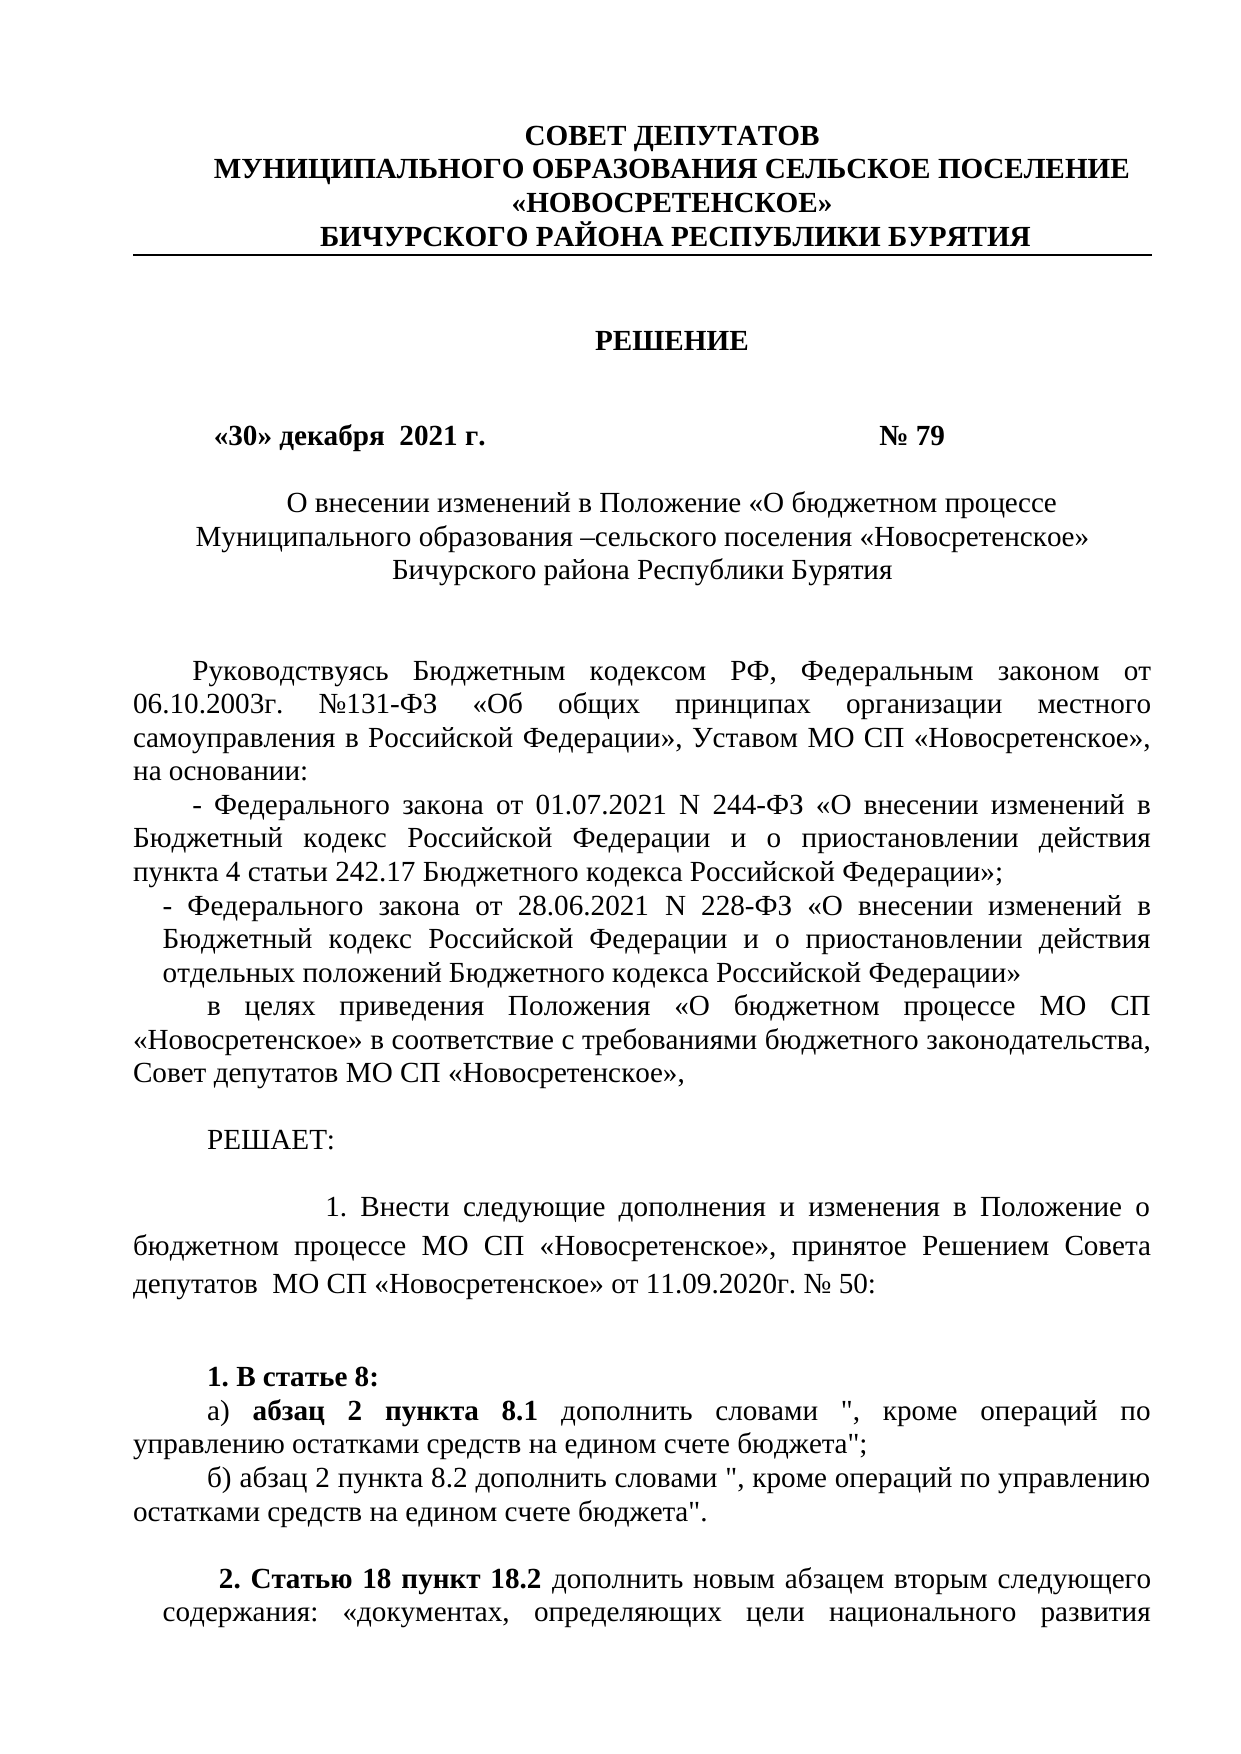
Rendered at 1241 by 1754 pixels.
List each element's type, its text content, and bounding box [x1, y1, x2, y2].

text БИЧУРСКОГО РАЙОНА РЕСПУБЛИКИ БУРЯТИЯ [133, 219, 1152, 254]
text МУНИЦИПАЛЬНОГО ОБРАЗОВАНИЯ СЕЛЬСКОЕ ПОСЕЛЕНИЕ [133, 152, 1152, 185]
text Руководствуясь Бюджетным кодексом РФ, Федеральным законом от 06.10.2003г. №131-ФЗ «Об общих принципах организации местного самоуправления в Российской Федерации», Уставом МО СП «Новосретенское», на основании: [133, 653, 1152, 787]
text «НОВОСРЕТЕНСКОЕ» [133, 185, 1152, 219]
text 1. В статье 8: [133, 1359, 1152, 1393]
text О внесении изменений в Положение «О бюджетном процессе Муниципального образования –сельского поселения «Новосретенское» Бичурского района Республики Бурятия [133, 485, 1152, 586]
text 1. Внести следующие дополнения и изменения в Положение о бюджетном процессе МО СП «Новосретенское», принятое Решением Совета депутатов МО СП «Новосретенское» от 11.09.2020г. № 50: [133, 1189, 1152, 1300]
text СОВЕТ ДЕПУТАТОВ [133, 118, 1152, 152]
text а) абзац 2 пункта 8.1 дополнить словами ", кроме операций по управлению остатками средств на едином счете бюджета"; [133, 1393, 1152, 1460]
text РЕШЕНИЕ [133, 323, 1152, 357]
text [162, 1561, 1152, 1628]
text «30» декабря . № 79 [162, 418, 1152, 452]
text б) абзац 2 пункта 8.2 дополнить словами ", кроме операций по управлению остатками средств на едином счете бюджета". [133, 1460, 1152, 1527]
text в целях приведения Положения «О бюджетном процессе МО СП «Новосретенское» в соответствие с требованиями бюджетного законодательства, Совет депутатов МО СП «Новосретенское», [133, 988, 1152, 1089]
text - Федерального закона от 28.06.2021 N 228-ФЗ «О внесении изменений в Бюджетный кодекс Российской Федерации и о приостановлении действия отдельных положений Бюджетного кодекса Российской Федерации» [162, 888, 1152, 988]
text РЕШАЕТ: [133, 1122, 1152, 1156]
text - Федерального закона от 01.07.2021 N 244-ФЗ «О внесении изменений в Бюджетный кодекс Российской Федерации и о приостановлении действия пункта 4 статьи 242.17 Бюджетного кодекса Российской Федерации»; [133, 787, 1152, 888]
